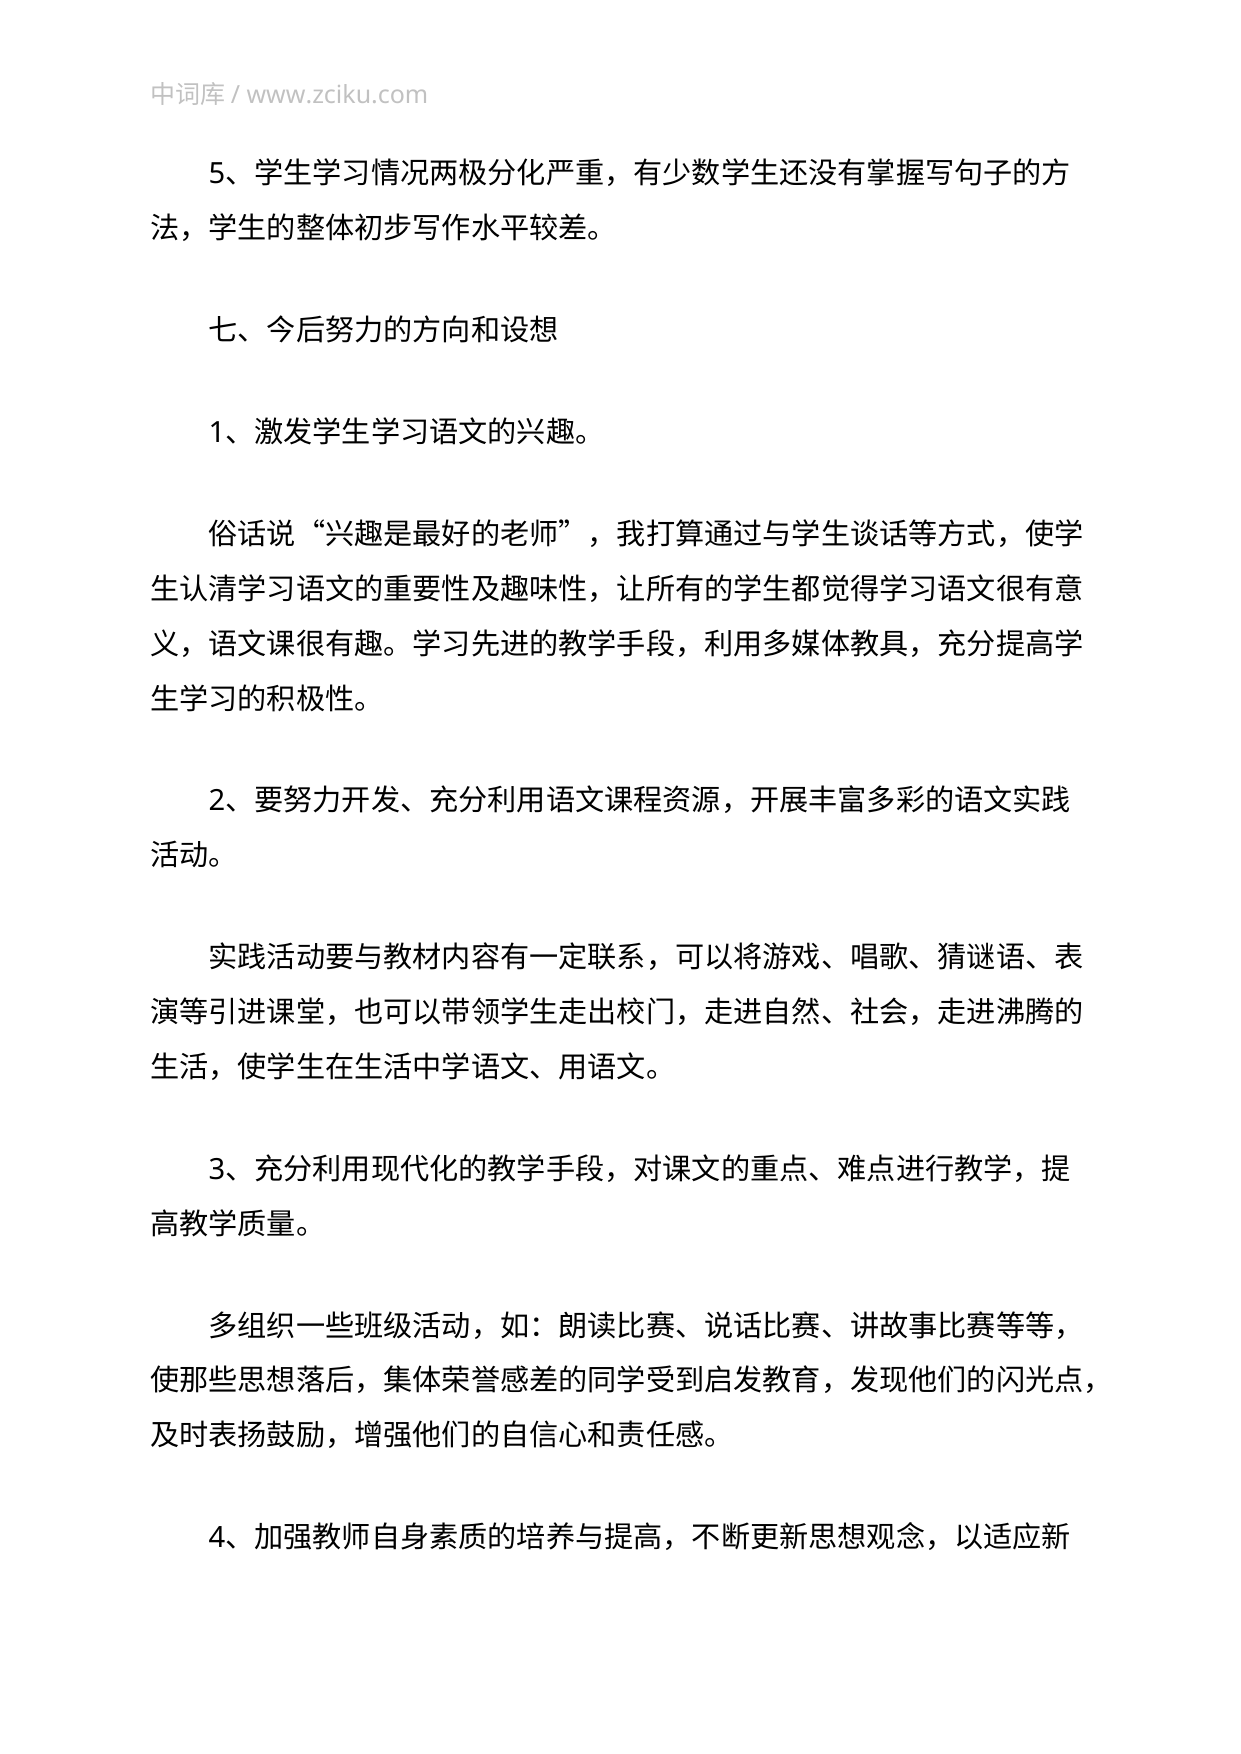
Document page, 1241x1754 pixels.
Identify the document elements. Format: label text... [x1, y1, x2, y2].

text 多组织一些班级活动，如：朗读比赛、说话比赛、讲故事比赛等等，使那些思想落后，集体荣誉感差的同学受到启发教育，发现他们的闪光点，及时表扬鼓励，增强他们的自信心和责任感。 [150, 1302, 1090, 1454]
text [150, 1514, 1090, 1556]
text 2、要努力开发、充分利用语文课程资源，开展丰富多彩的语文实践活动。 [150, 777, 1090, 874]
text 5、学生学习情况两极分化严重，有少数学生还没有掌握写句子的方法，学生的整体初步写作水平较差。 [150, 150, 1090, 247]
text 七、今后努力的方向和设想 [150, 307, 1090, 349]
text 1、激发学生学习语文的兴趣。 [150, 408, 1090, 451]
text 3、充分利用现代化的教学手段，对课文的重点、难点进行教学，提高教学质量。 [150, 1145, 1090, 1243]
text 实践活动要与教材内容有一定联系，可以将游戏、唱歌、猜谜语、表演等引进课堂，也可以带领学生走出校门，走进自然、社会，走进沸腾的生活，使学生在生活中学语文、用语文。 [150, 934, 1090, 1086]
text 俗话说“兴趣是最好的老师”，我打算通过与学生谈话等方式，使学生认清学习语文的重要性及趣味性，让所有的学生都觉得学习语文很有意义，语文课很有趣。学习先进的教学手段，利用多媒体教具，充分提高学生学习的积极性。 [150, 511, 1090, 717]
